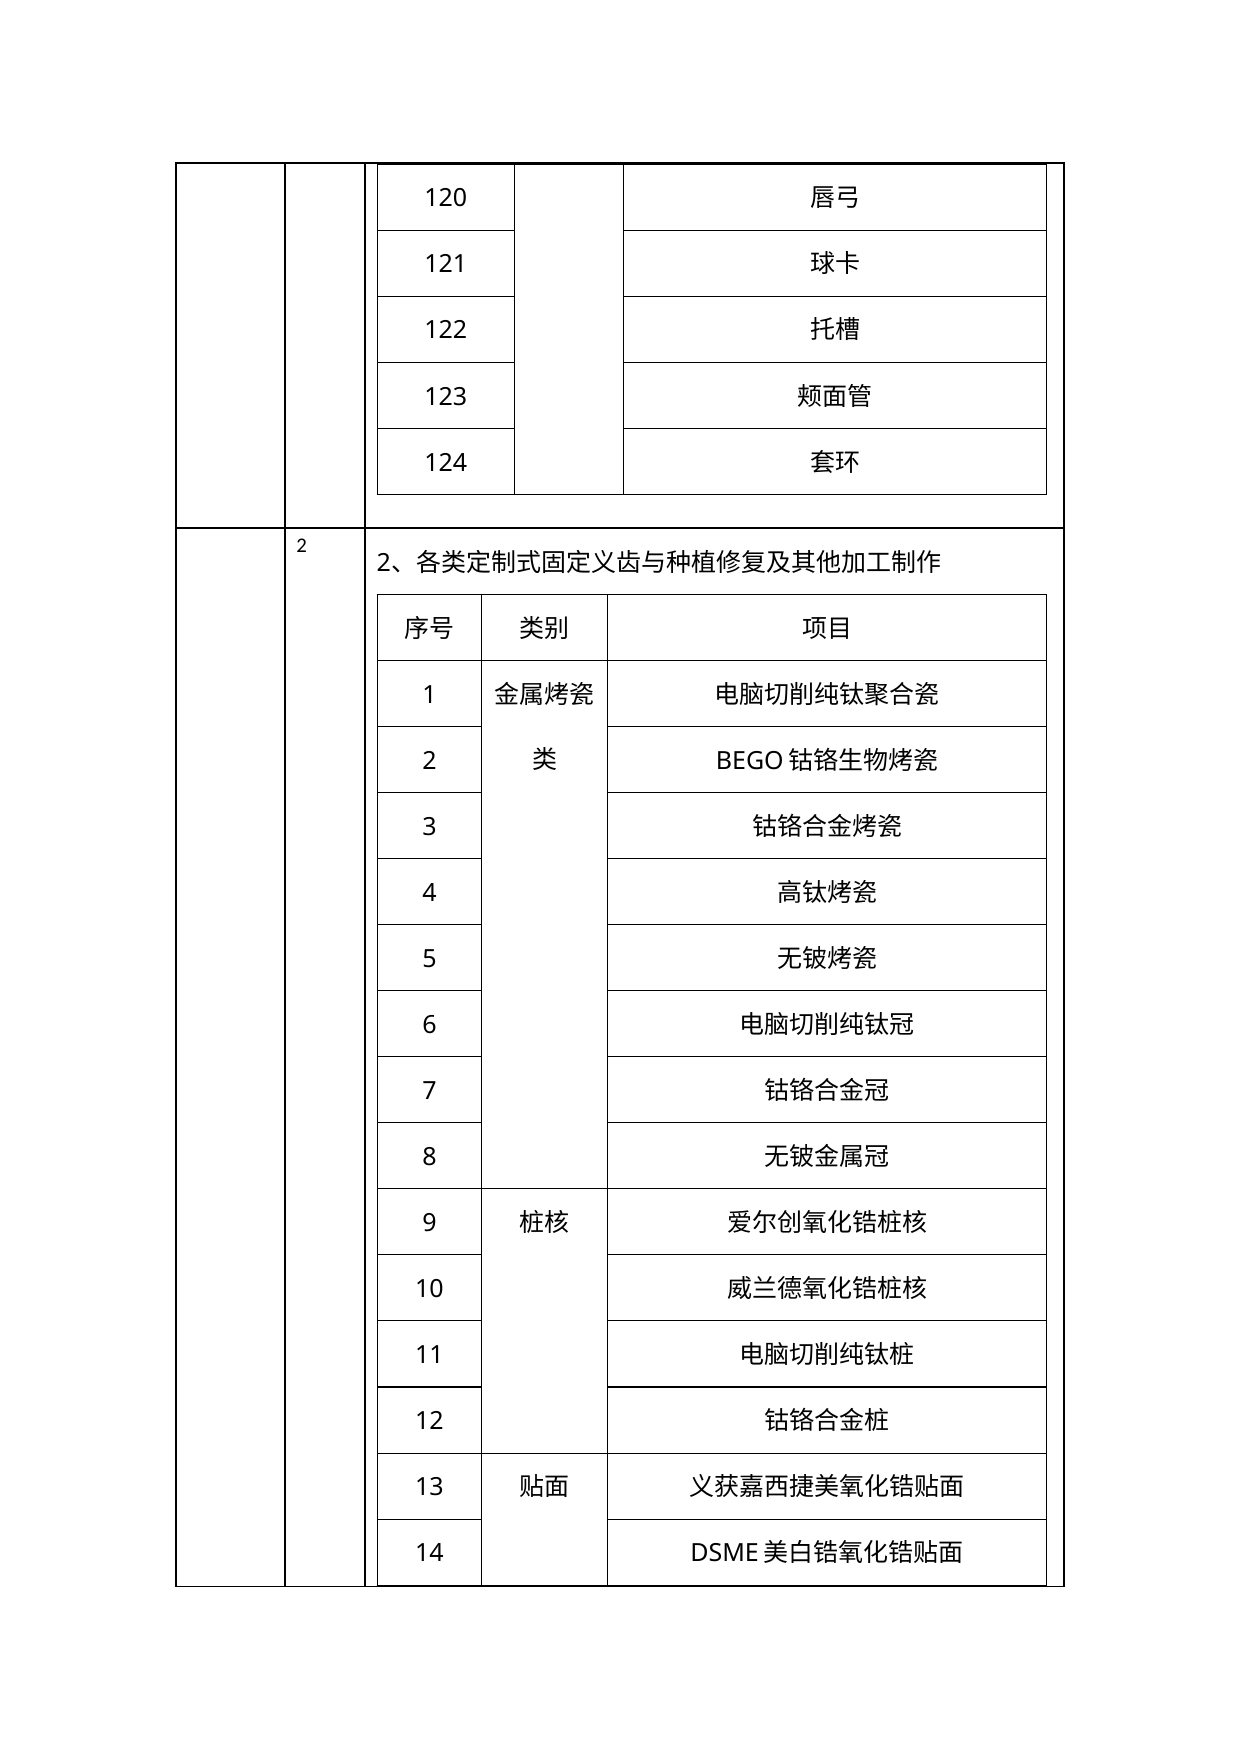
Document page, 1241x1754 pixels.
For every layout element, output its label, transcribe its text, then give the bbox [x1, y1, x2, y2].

table_cell 2、各类定制式固定义齿与种植修复及其他加工制作 [366, 529, 1063, 1586]
table_cell [177, 529, 284, 1586]
table_cell 2 [286, 529, 364, 1586]
table_cell 一、技术参数要求 1、各类定制式活动义齿与各类矫治器、保持器及其他加工制作 [366, 164, 1063, 527]
table_cell 1 [286, 164, 364, 527]
table_cell [177, 164, 284, 527]
